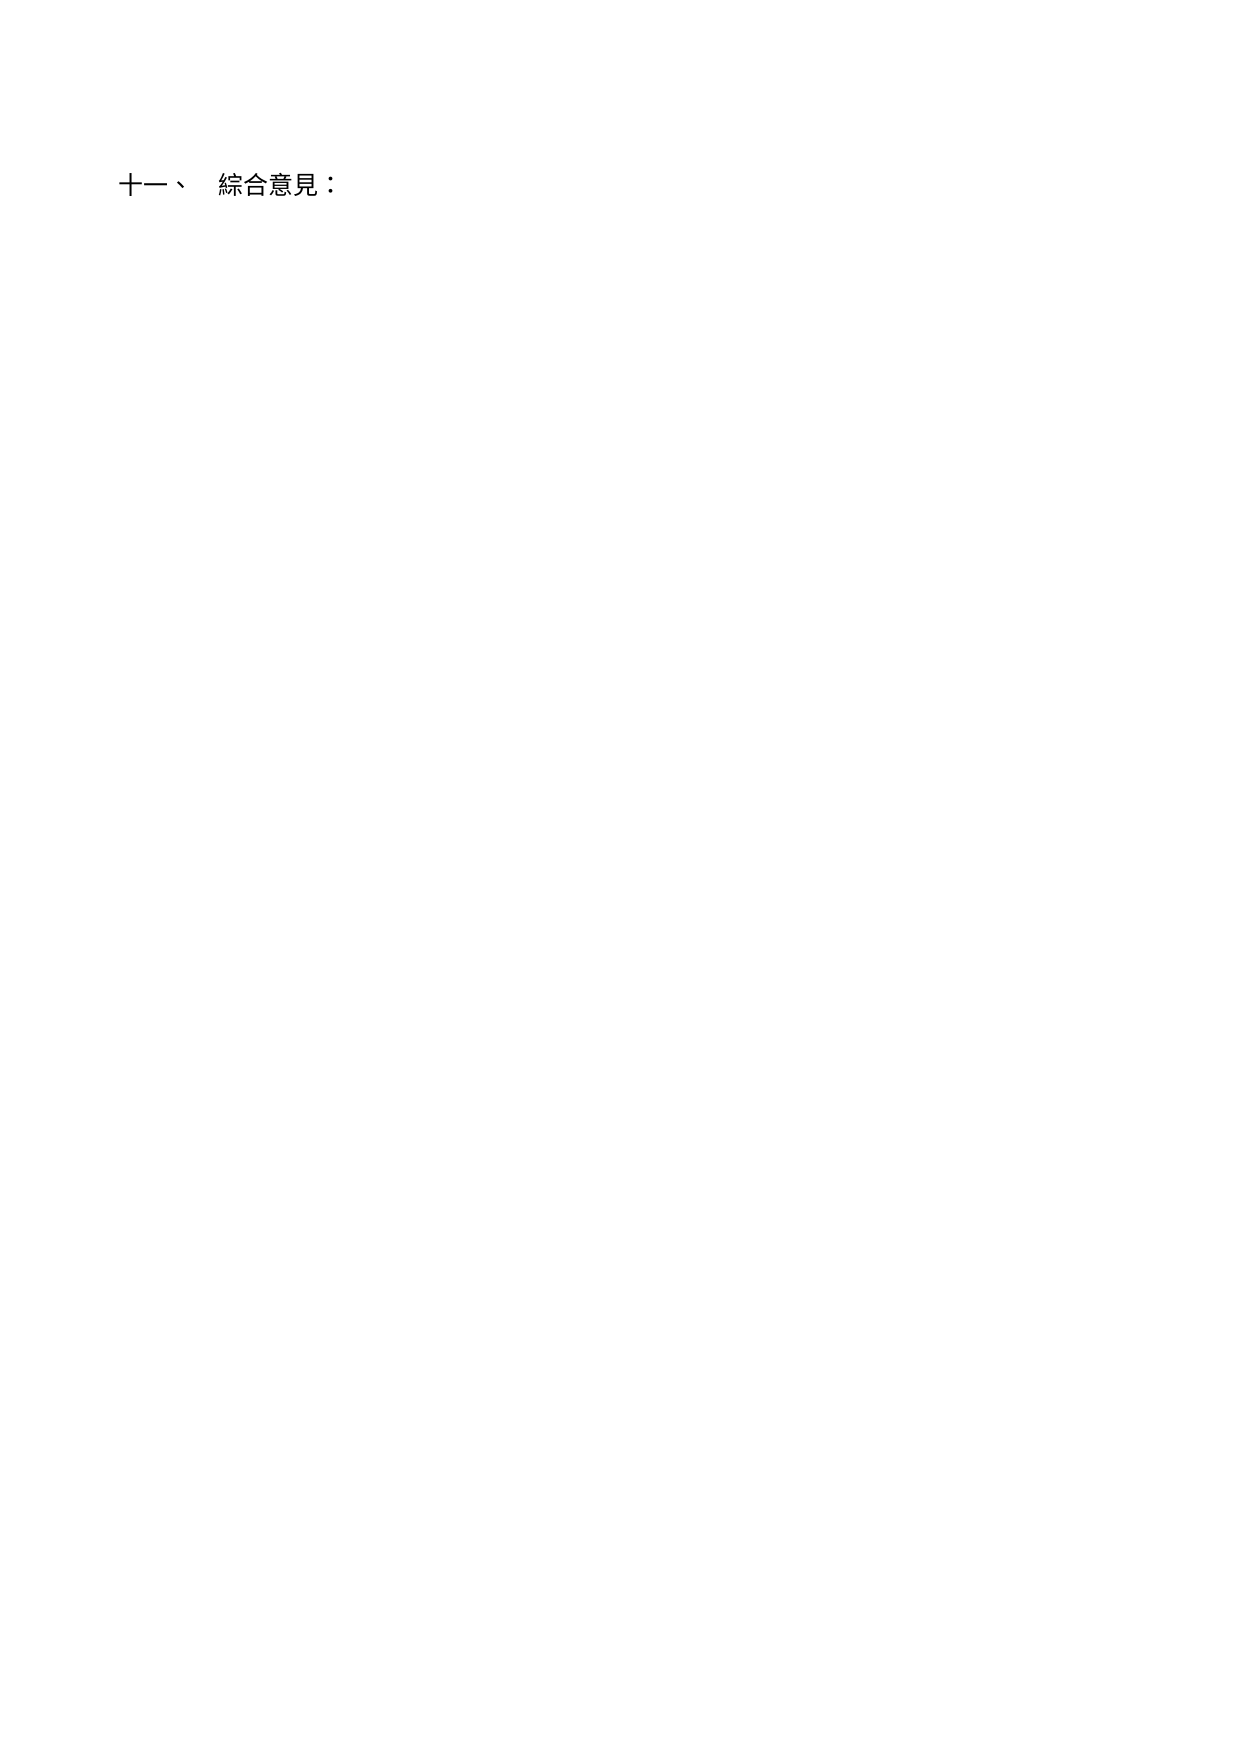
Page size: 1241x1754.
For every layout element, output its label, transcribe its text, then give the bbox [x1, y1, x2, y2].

list 綜合意見： [118, 164, 1122, 202]
